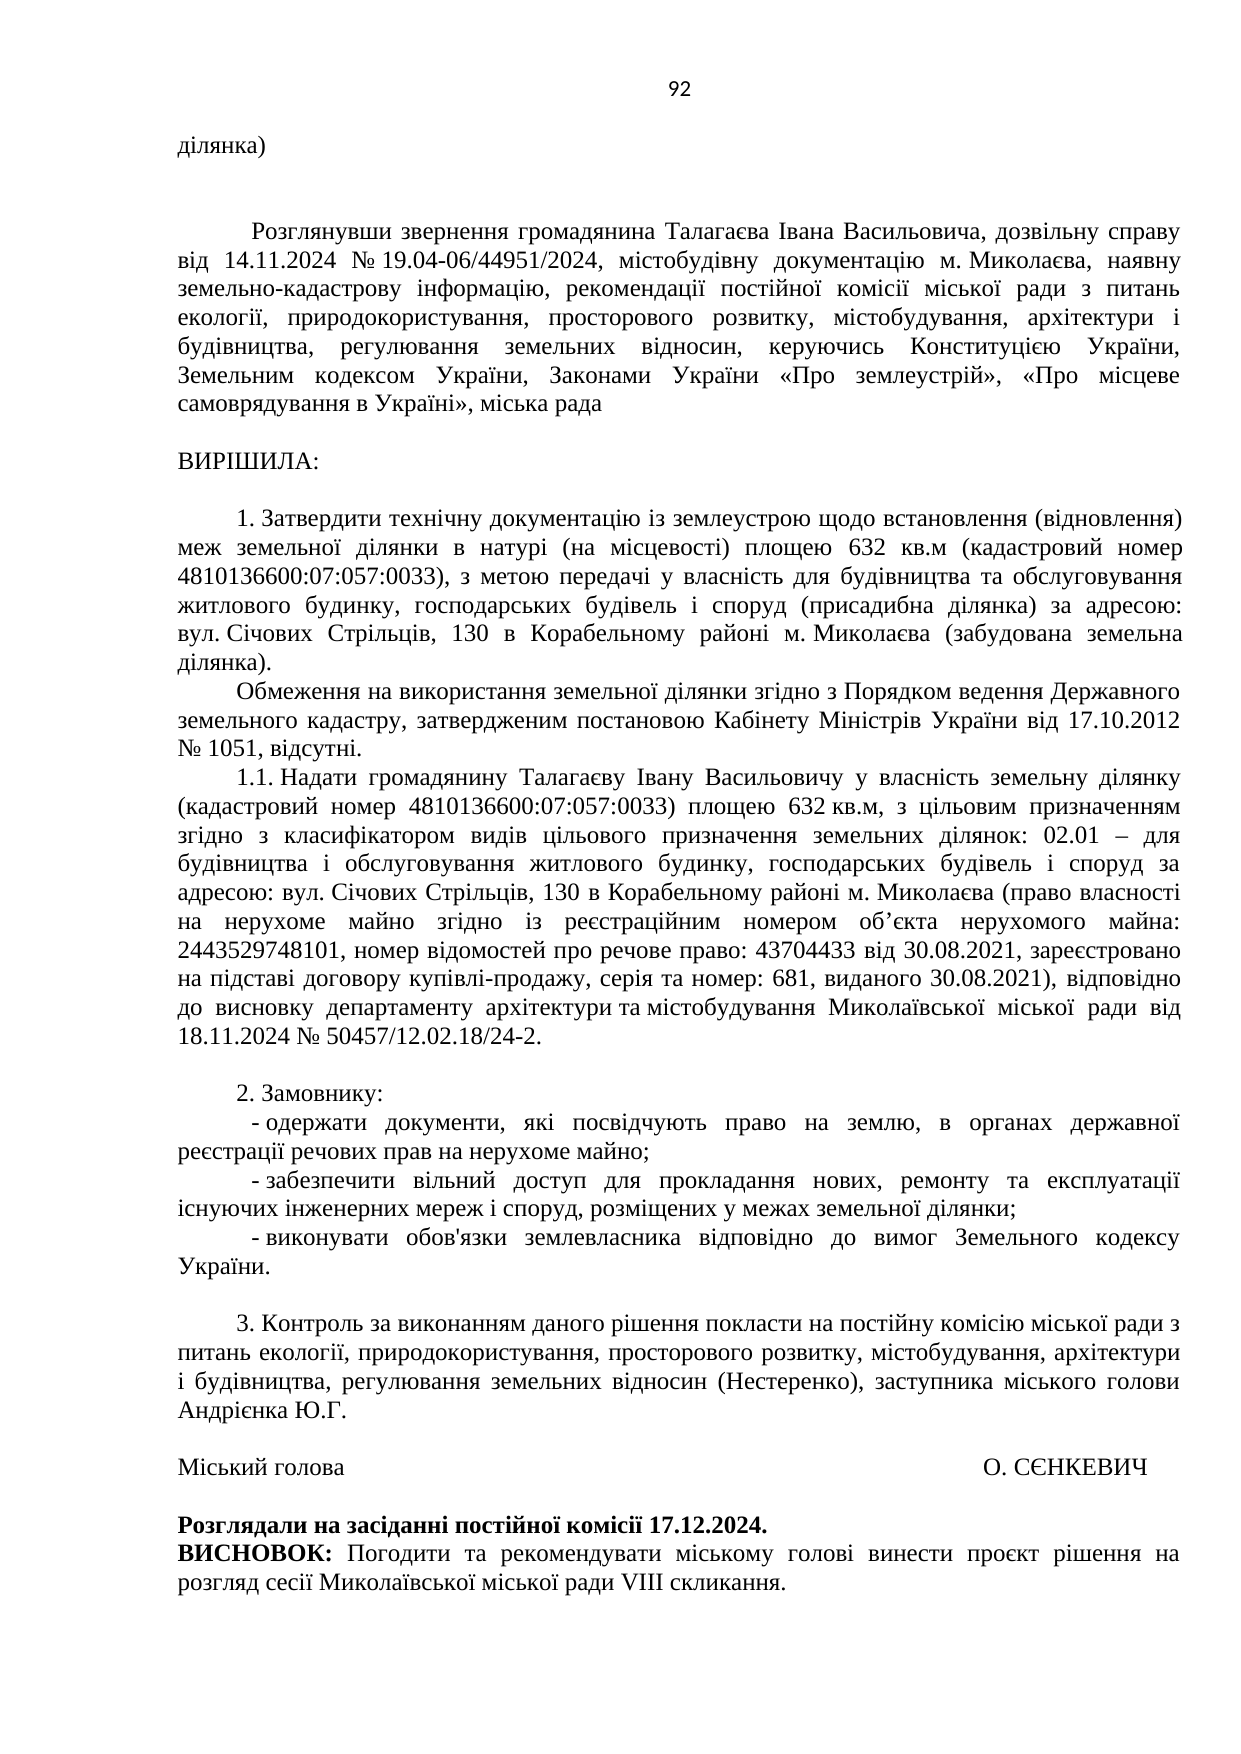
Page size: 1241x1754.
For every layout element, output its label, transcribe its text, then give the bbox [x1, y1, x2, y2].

text ВИСНОВОК: Погодити та рекомендувати міському голові винести проєкт рішення на розгляд сесії Миколаївської міської ради VIII скликання. [177, 1538, 1181, 1596]
text 2. Замовнику: [177, 1078, 1181, 1107]
text 1. Затвердити технічну документацію із землеустрою щодо встановлення (відновлення) меж земельної ділянки в натурі (на місцевості) площею 632 кв.м (кадастровий номер 4810136600:07:057:0033), з метою передачі у власність для будівництва та обслуговування житлового будинку, господарських будівель і споруд (присадибна ділянка) за адресою: вул. Січових Стрільців, 130 в Корабельному районі м. Миколаєва (забудована земельна ділянка). [177, 503, 1183, 676]
text Розглянувши звернення громадянина Талагаєва Івана Васильовича, дозвільну справу від 14.11.2024 № 19.04-06/44951/2024, містобудівну документацію м. Миколаєва, наявну земельно-кадастрову інформацію, рекомендації постійної комісії міської ради з питань екології, природокористування, просторового розвитку, містобудування, архітектури і будівництва, регулювання земельних відносин, керуючись Конституцією України, Земельним кодексом України, Законами України «Про землеустрій», «Про місцеве самоврядування в Україні», міська рада [177, 216, 1181, 417]
text Міський голова О. СЄНКЕВИЧ [177, 1452, 1183, 1481]
text - виконувати обов'язки землевласника відповідно до вимог Земельного кодексу України. [177, 1222, 1181, 1280]
text - забезпечити вільний доступ для прокладання нових, ремонту та експлуатації існуючих інженерних мереж і споруд, розміщених у межах земельної ділянки; [177, 1165, 1181, 1222]
text 1.1. Надати громадянину Талагаєву Івану Васильовичу у власність земельну ділянку (кадастровий номер 4810136600:07:057:0033) площею 632 кв.м, з цільовим призначенням згідно з класифікатором видів цільового призначення земельних ділянок: 02.01 – для будівництва і обслуговування житлового будинку, господарських будівель і споруд за адресою: вул. Січових Стрільців, 130 в Корабельному районі м. Миколаєва (право власності на нерухоме майно згідно із реєстраційним номером об’єкта нерухомого майна: 2443529748101, номер відомостей про речове право: 43704433 від 30.08.2021, зареєстровано на підставі договору купівлі-продажу, серія та номер: 681, виданого 30.08.2021), відповідно до висновку департаменту архітектури та містобудування Миколаївської міської ради від 18.11.2024 № 50457/12.02.18/24-2. [177, 762, 1181, 1050]
text Розглядали на засіданні постійної комісії 17.12.2024. [177, 1510, 1181, 1538]
text 3. Контроль за виконанням даного рішення покласти на постійну комісію міської ради з питань екології, природокористування, просторового розвитку, містобудування, архітектури і будівництва, регулювання земельних відносин (Нестеренко), заступника міського голови Андрієнка Ю.Г. [177, 1308, 1181, 1423]
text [177, 130, 886, 158]
text Обмеження на використання земельної ділянки згідно з Порядком ведення Державного земельного кадастру, затвердженим постановою Кабінету Міністрів України від 17.10.2012 № 1051, відсутні. [177, 676, 1181, 762]
text - одержати документи, які посвідчують право на землю, в органах державної реєстрації речових прав на нерухоме майно; [177, 1107, 1181, 1165]
text ВИРІШИЛА: [177, 446, 1181, 475]
